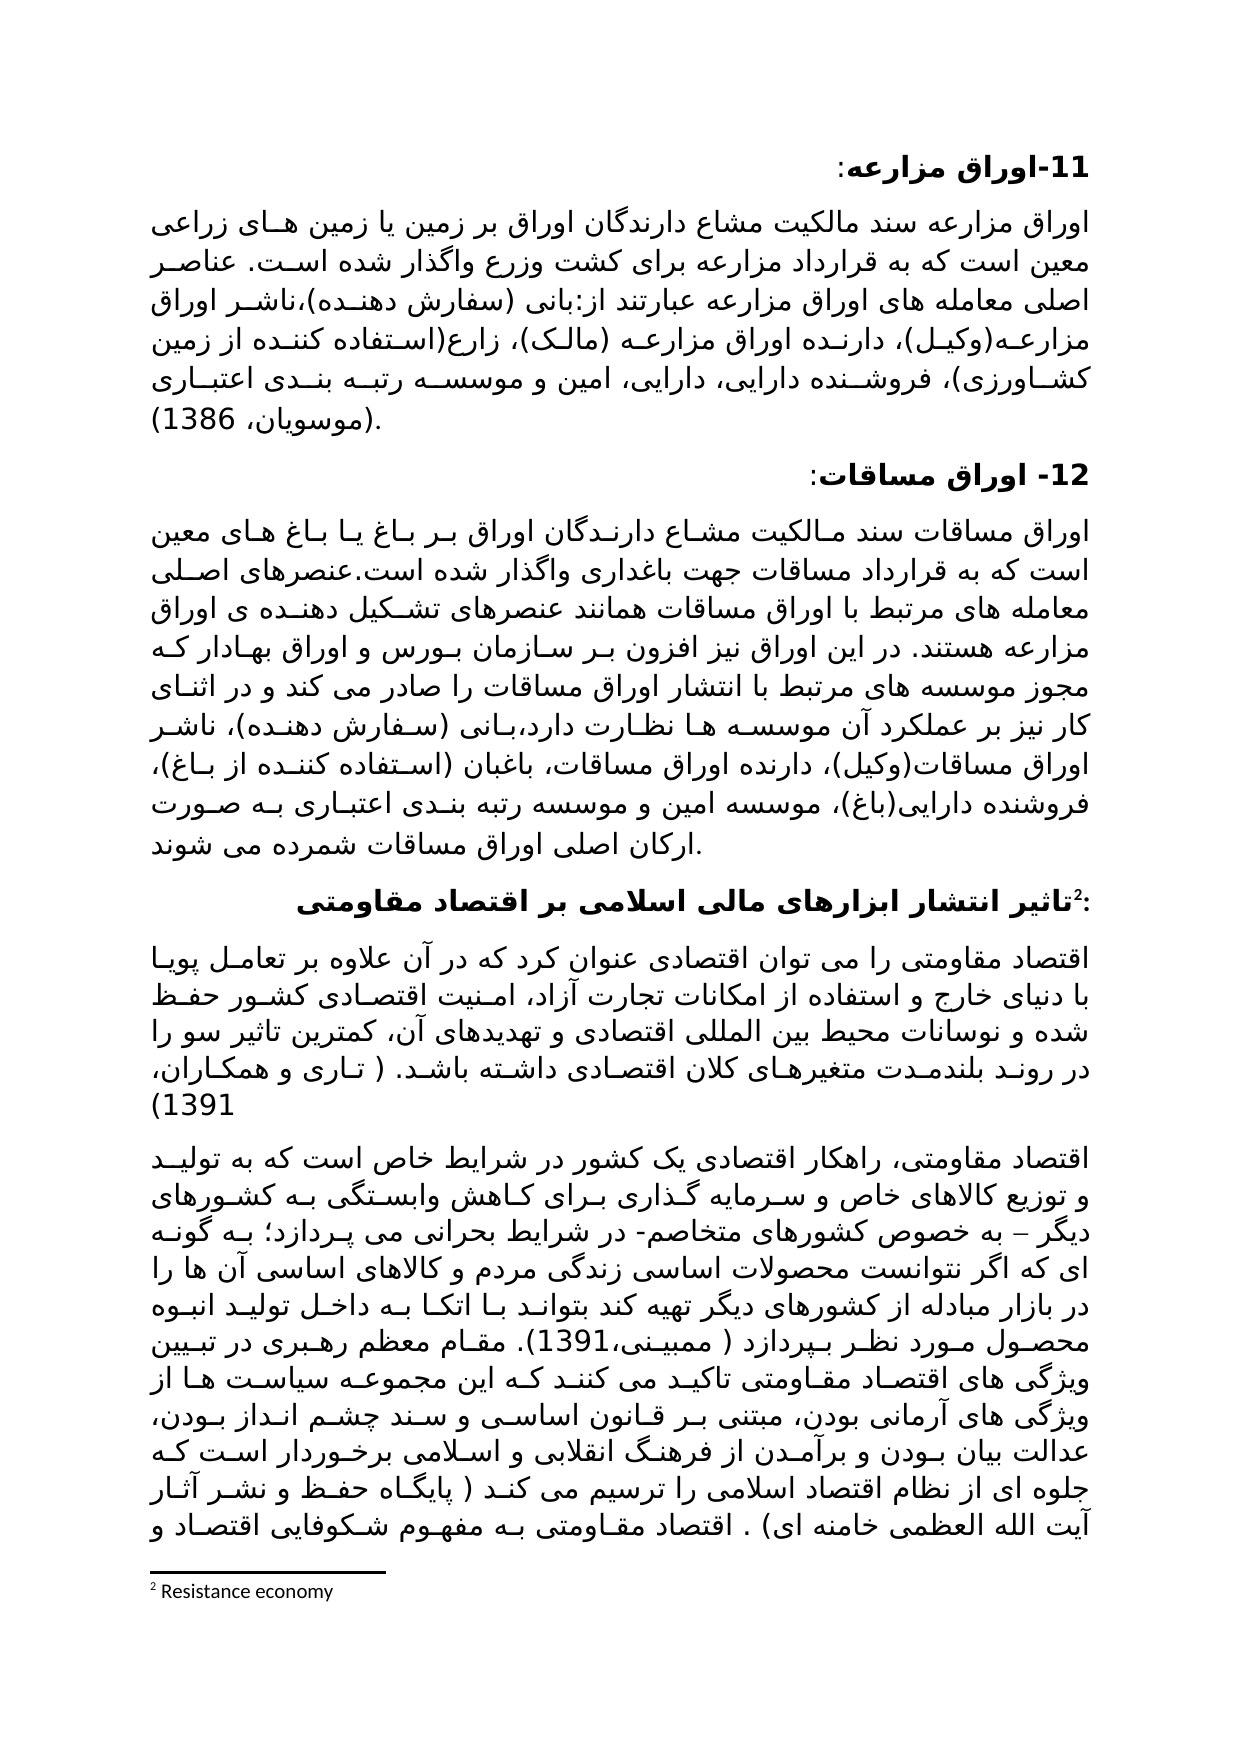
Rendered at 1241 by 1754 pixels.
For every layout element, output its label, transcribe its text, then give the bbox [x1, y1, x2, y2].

text 12- اوراق مساقات: [150, 458, 1090, 492]
text اوراق مساقات سند مالکیت مشاع دارندگان اوراق بر باغ یا باغ های معین است که به قرارداد مساقات جهت باغداری واگذار شده است.عنصرهای اصلی معامله های مرتبط با اوراق مساقات همانند عنصرهای تشکیل دهنده ی اوراق مزارعه هستند. در این اوراق نیز افزون بر سازمان بورس و اوراق بهادار که مجوز موسسه های مرتبط با انتشار اوراق مساقات را صادر می کند و در اثنای کار نیز بر عملکرد آن موسسه ها نظارت دارد،بانی (سفارش دهنده)، ناشر اوراق مساقات(وکیل)، دارنده اوراق مساقات، باغبان (استفاده کننده از باغ)، فروشنده دارایی(باغ)، موسسه امین و موسسه رتبه بندی اعتباری به صورت ارکان اصلی اوراق مساقات شمرده می شوند. [150, 514, 1090, 862]
text 11-اوراق مزارعه: [150, 150, 1090, 184]
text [150, 1141, 1090, 1542]
text تاثیر انتشار ابزارهای مالی اسلامی بر اقتصاد مقاومتی: [150, 883, 1090, 919]
text اوراق مزارعه سند مالکیت مشاع دارندگان اوراق بر زمین یا زمین های زراعی معین است که به قرارداد مزارعه برای کشت وزرع واگذار شده است. عناصر اصلی معامله های اوراق مزارعه عبارتند از:بانی (سفارش دهنده)،ناشر اوراق مزارعه(وکیل)، دارنده اوراق مزارعه (مالک)، زارع(استفاده کننده از زمین کشاورزی)، فروشنده دارایی، دارایی، امین و موسسه رتبه بندی اعتباری (موسویان، 1386). [150, 206, 1090, 436]
text اقتصاد مقاومتی را می توان اقتصادی عنوان کرد که در آن علاوه بر تعامل پویا با دنیای خارج و استفاده از امکانات تجارت آزاد، امنیت اقتصادی کشور حفظ شده و نوسانات محیط بین المللی اقتصادی و تهدیدهای آن، کمترین تاثیر سو را در روند بلندمدت متغیرهای کلان اقتصادی داشته باشد. ( تاری و همکاران،1391) [150, 941, 1090, 1122]
